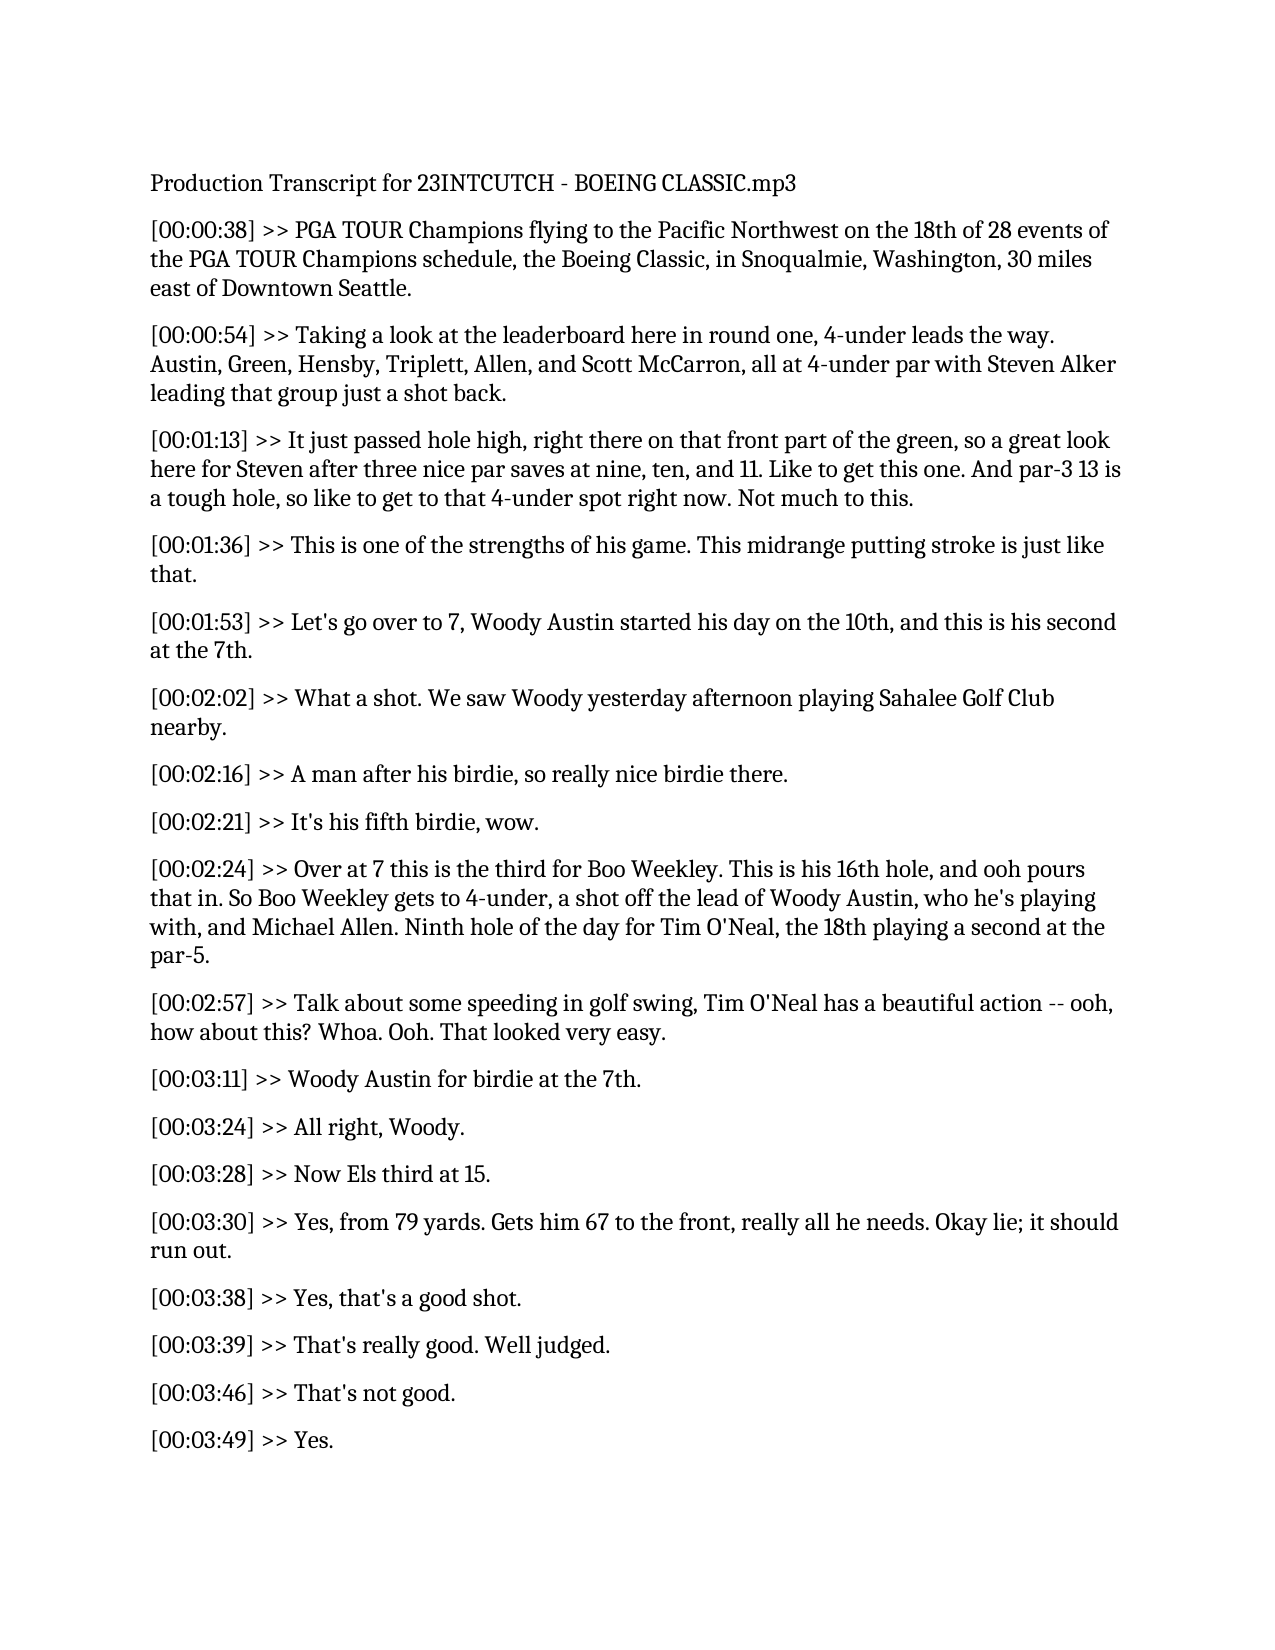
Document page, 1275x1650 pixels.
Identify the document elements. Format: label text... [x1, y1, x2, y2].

text [00:03:11] >> Woody Austin for birdie at the 7th. [150, 1065, 1125, 1094]
text [00:03:49] >> Yes. [150, 1426, 1125, 1455]
text [00:01:36] >> This is one of the strengths of his game. This midrange putting stroke is just like that. [150, 531, 1125, 589]
text [00:00:54] >> Taking a look at the leaderboard here in round one, 4-under leads the way. Austin, Green, Hensby, Triplett, Allen, and Scott McCarron, all at 4-under par with Steven Alker leading that group just a shot back. [150, 321, 1125, 407]
text [00:02:02] >> What a shot. We saw Woody yesterday afternoon playing Sahalee Golf Club nearby. [150, 684, 1125, 741]
text [00:01:53] >> Let's go over to 7, Woody Austin started his day on the 10th, and this is his second at the 7th. [150, 607, 1125, 665]
text [00:02:21] >> It's his fifth birdie, wow. [150, 807, 1125, 836]
text [00:03:24] >> All right, Woody. [150, 1112, 1125, 1141]
text [00:02:24] >> Over at 7 this is the third for Boo Weekley. This is his 16th hole, and ooh pours that in. So Boo Weekley gets to 4-under, a shot off the lead of Woody Austin, who he's playing with, and Michael Allen. Ninth hole of the day for Tim O'Neal, the 18th playing a second at the par-5. [150, 855, 1125, 970]
text Production Transcript for 23INTCUTCH - BOEING CLASSIC.mp3 [150, 169, 1125, 197]
text [00:02:57] >> Talk about some speeding in golf swing, Tim O'Neal has a beautiful action -- ooh, how about this? Whoa. Ooh. That looked very easy. [150, 989, 1125, 1046]
text [00:01:13] >> It just passed hole high, right there on that front part of the green, so a great look here for Steven after three nice par saves at nine, ten, and 11. Like to get this one. And par-3 13 is a tough hole, so like to get to that 4-under spot right now. Not much to this. [150, 426, 1125, 512]
text [00:03:38] >> Yes, that's a good shot. [150, 1284, 1125, 1312]
text [00:03:30] >> Yes, from 79 yards. Gets him 67 to the front, really all he needs. Okay lie; it should run out. [150, 1207, 1125, 1265]
text [00:03:28] >> Now Els third at 15. [150, 1160, 1125, 1189]
text [00:03:39] >> That's really good. Well judged. [150, 1331, 1125, 1360]
text [00:03:46] >> That's not good. [150, 1379, 1125, 1407]
text [00:00:38] >> PGA TOUR Champions flying to the Pacific Northwest on the 18th of 28 events of the PGA TOUR Champions schedule, the Boeing Classic, in Snoqualmie, Washington, 30 miles east of Downtown Seattle. [150, 216, 1125, 302]
text [00:02:16] >> A man after his birdie, so really nice birdie there. [150, 760, 1125, 789]
